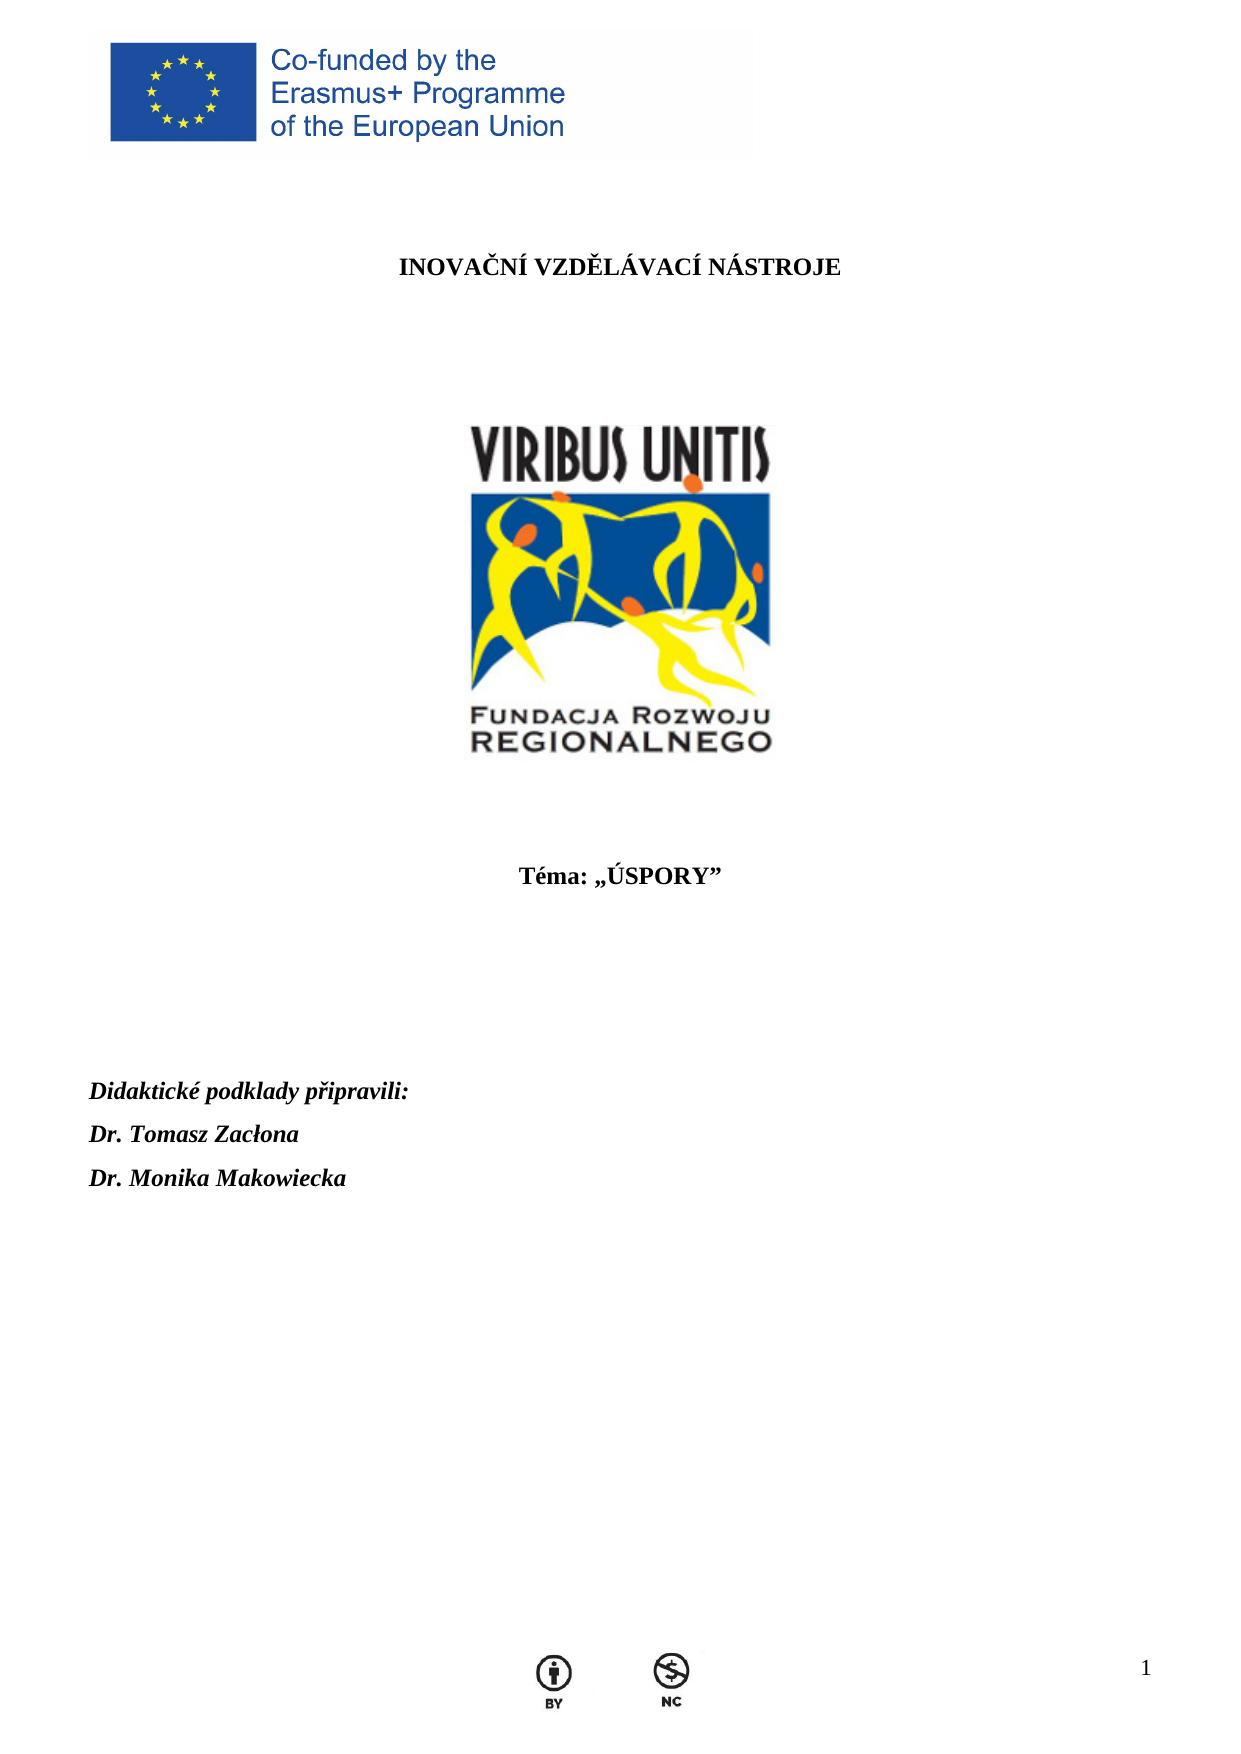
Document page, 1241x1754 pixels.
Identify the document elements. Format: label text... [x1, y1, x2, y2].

text Didaktické podklady připravili: [89, 1076, 1152, 1105]
picture [88, 29, 753, 159]
text Dr. Tomasz Zacłona [89, 1119, 1152, 1148]
picture [464, 425, 777, 761]
text Dr. Monika Makowiecka [89, 1163, 1152, 1191]
text INOVAČNÍ VZDĚLÁVACÍ NÁSTROJE [89, 252, 1152, 281]
picture [477, 1632, 762, 1721]
text Téma: „ÚSPORY” [89, 861, 1152, 889]
